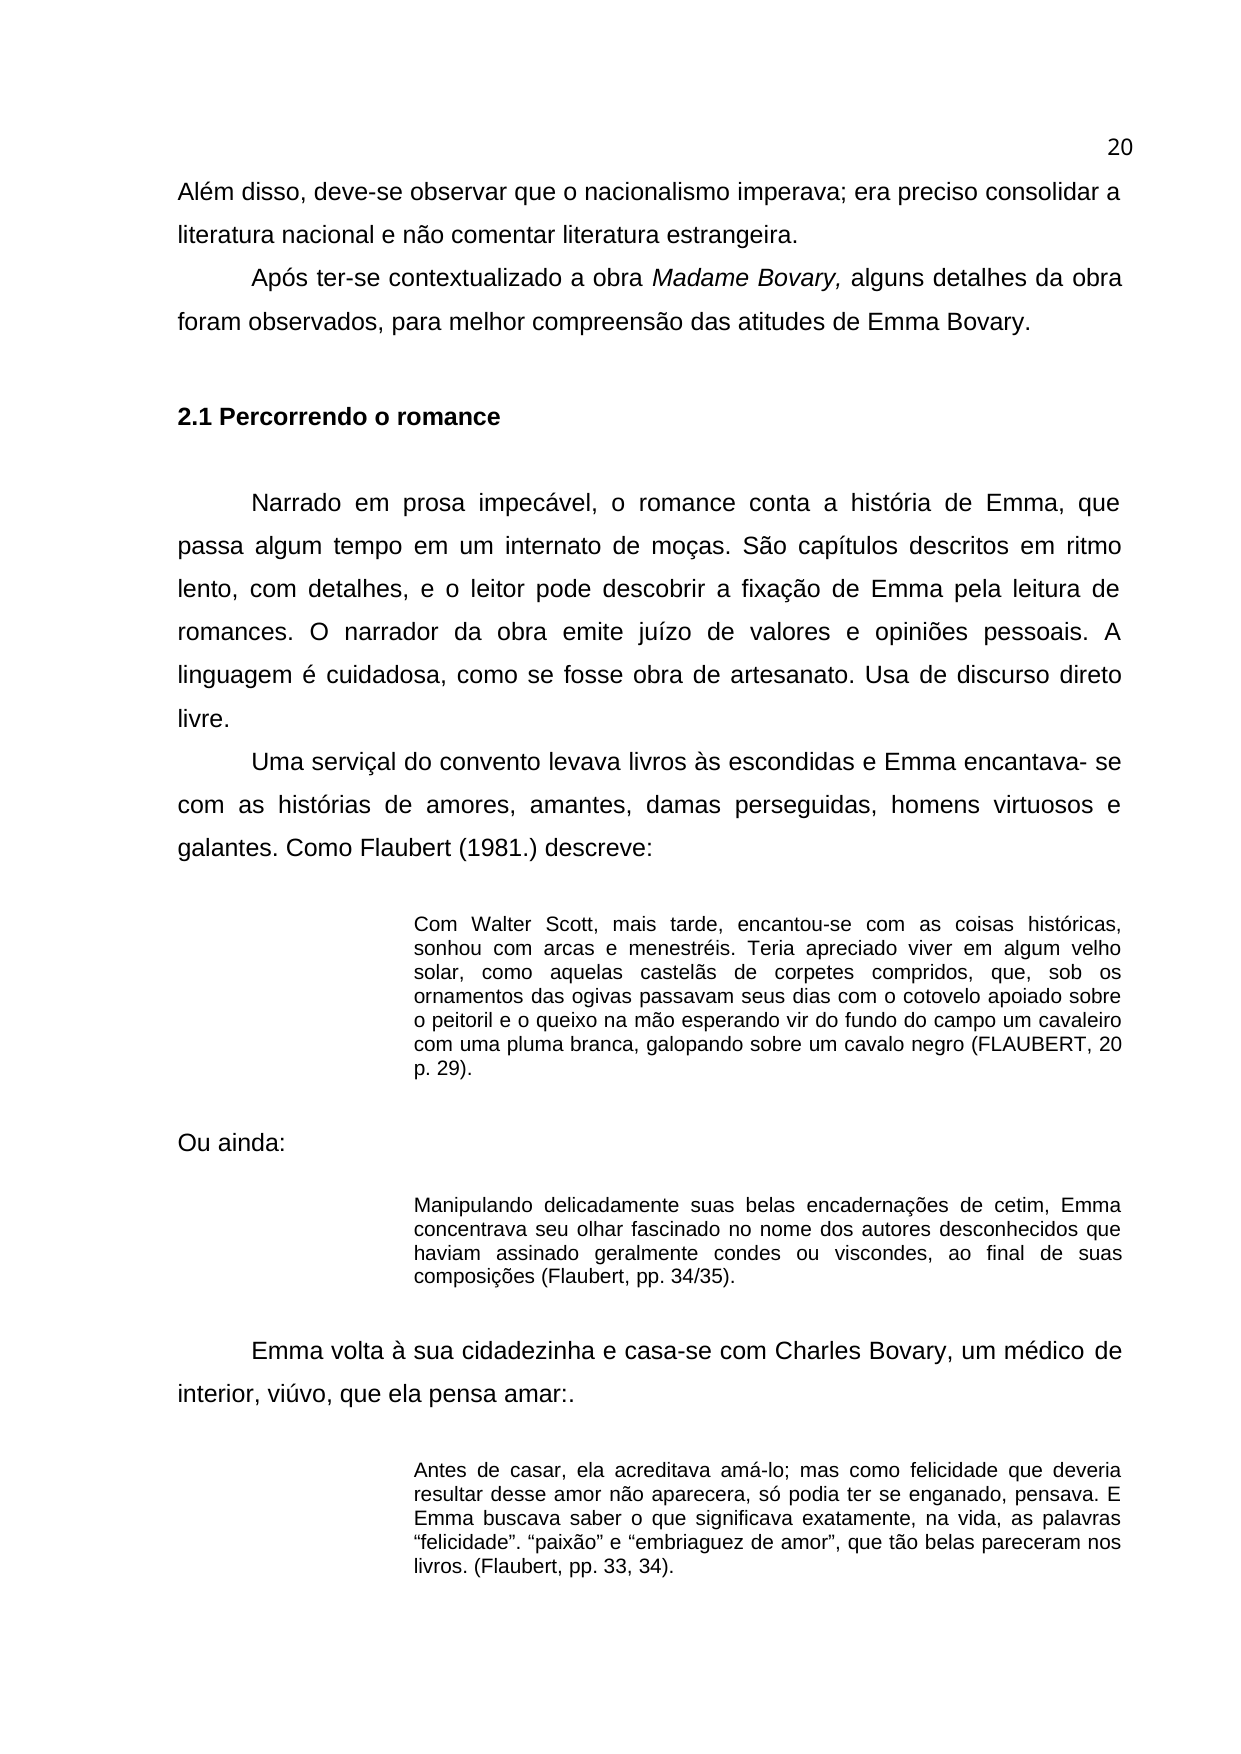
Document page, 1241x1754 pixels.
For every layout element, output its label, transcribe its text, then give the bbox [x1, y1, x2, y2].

text Antes de casar, ela acreditava amá-lo; mas como felicidade que deveria resultar desse amor não aparecera, só podia ter se enganado, pensava. E Emma buscava saber o que significava exatamente, na vida, as palavras “felicidade”. “paixão” e “embriaguez de amor”, que tão belas pareceram nos livros. (Flaubert, pp. 33, 34). [413, 1458, 1122, 1578]
text Ou ainda: [177, 1128, 1122, 1156]
text Manipulando delicadamente suas belas encadernações de cetim, Emma concentrava seu olhar fascinado no nome dos autores desconhecidos que haviam assinado geralmente condes ou viscondes, ao final de suas composições (Flaubert, pp. 34/35). [413, 1192, 1122, 1288]
text Após ter-se contextualizado a obra Madame Bovary, alguns detalhes da obra foram observados, para melhor compreensão das atitudes de Emma Bovary. [177, 263, 1122, 336]
text Uma serviçal do convento levava livros às escondidas e Emma encantava- se com as histórias de amores, amantes, damas perseguidas, homens virtuosos e galantes. Como Flaubert (1981.) descreve: [177, 747, 1122, 862]
text 2.1 Percorrendo o romance [177, 402, 1122, 430]
text Emma volta à sua cidadezinha e casa-se com Charles Bovary, um médico de interior, viúvo, que ela pensa amar:. [177, 1336, 1122, 1408]
text Narrado em prosa impecável, o romance conta a história de Emma, que passa algum tempo em um internato de moças. São capítulos descritos em ritmo lento, com detalhes, e o leitor pode descobrir a fixação de Emma pela leitura de romances. O narrador da obra emite juízo de valores e opiniões pessoais. A linguagem é cuidadosa, como se fosse obra de artesanato. Usa de discurso direto livre. [177, 488, 1122, 732]
text Com Walter Scott, mais tarde, encantou-se com as coisas históricas, sonhou com arcas e menestréis. Teria apreciado viver em algum velho solar, como aquelas castelãs de corpetes compridos, que, sob os ornamentos das ogivas passavam seus dias com o cotovelo apoiado sobre o peitoril e o queixo na mão esperando vir do fundo do campo um cavaleiro com uma pluma branca, galopando sobre um cavalo negro (FLAUBERT, 20 p. 29). [413, 912, 1122, 1080]
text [177, 177, 1122, 249]
